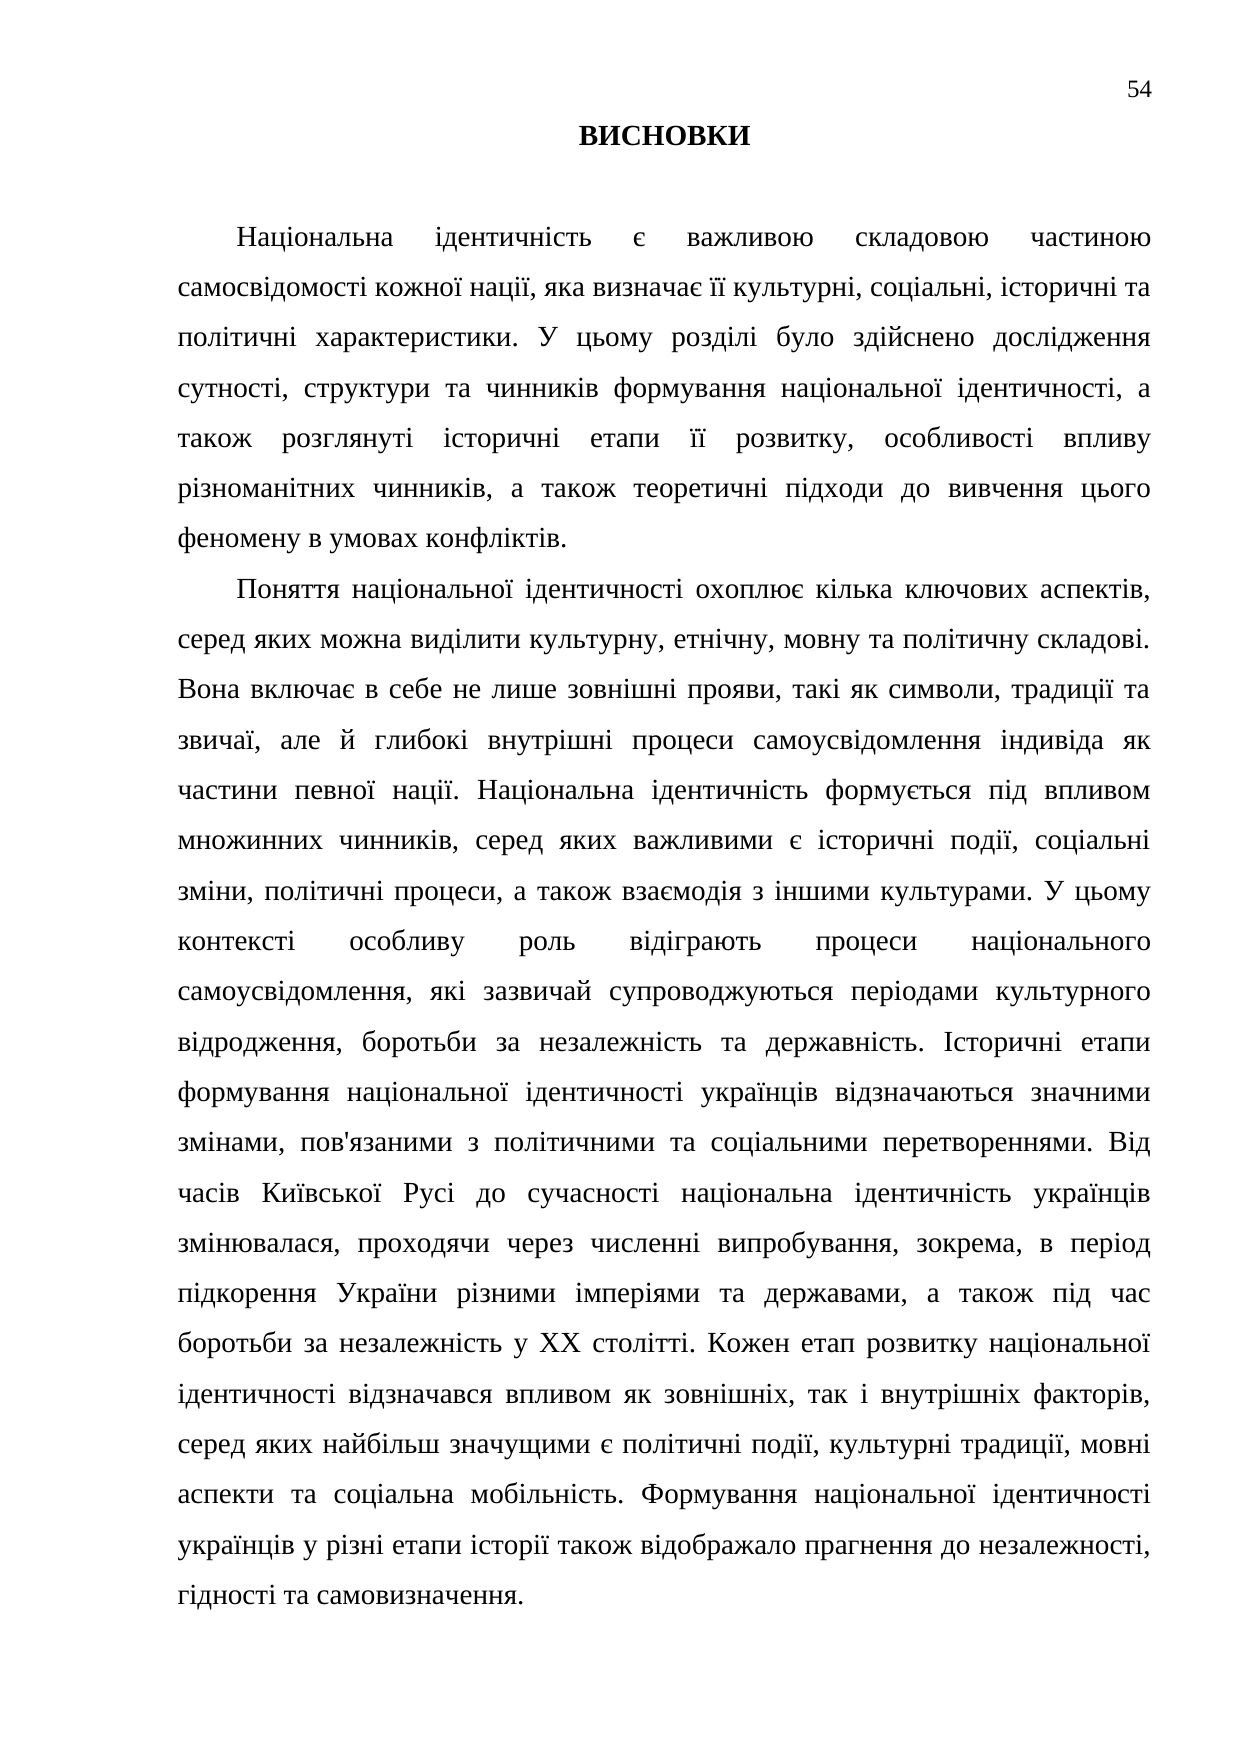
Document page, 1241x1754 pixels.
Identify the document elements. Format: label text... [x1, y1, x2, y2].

text ВИСНОВКИ [177, 118, 1152, 152]
text Поняття національної ідентичності охоплює кілька ключових аспектів, серед яких можна виділити культурну, етнічну, мовну та політичну складові. Вона включає в себе не лише зовнішні прояви, такі як символи, традиції та звичаї, але й глибокі внутрішні процеси самоусвідомлення індивіда як частини певної нації. Національна ідентичність формується під впливом множинних чинників, серед яких важливими є історичні події, соціальні зміни, політичні процеси, а також взаємодія з іншими культурами. У цьому контексті особливу роль відіграють процеси національного самоусвідомлення, які зазвичай супроводжуються періодами культурного відродження, боротьби за незалежність та державність. Історичні етапи формування національної ідентичності українців відзначаються значними змінами, пов'язаними з політичними та соціальними перетвореннями. Від часів Київської Русі до сучасності національна ідентичність українців змінювалася, проходячи через численні випробування, зокрема, в період підкорення України різними імперіями та державами, а також під час боротьби за незалежність у ХХ столітті. Кожен етап розвитку національної ідентичності відзначався впливом як зовнішніх, так і внутрішніх факторів, серед яких найбільш значущими є політичні події, культурні традиції, мовні аспекти та соціальна мобільність. Формування національної ідентичності українців у різні етапи історії також відображало прагнення до незалежності, гідності та самовизначення. [177, 571, 1152, 1611]
text Національна ідентичність є важливою складовою частиною самосвідомості кожної нації, яка визначає її культурні, соціальні, історичні та політичні характеристики. У цьому розділі було здійснено дослідження сутності, структури та чинників формування національної ідентичності, а також розглянуті історичні етапи її розвитку, особливості впливу різноманітних чинників, а також теоретичні підходи до вивчення цього феномену в умовах конфліктів. [177, 219, 1152, 554]
